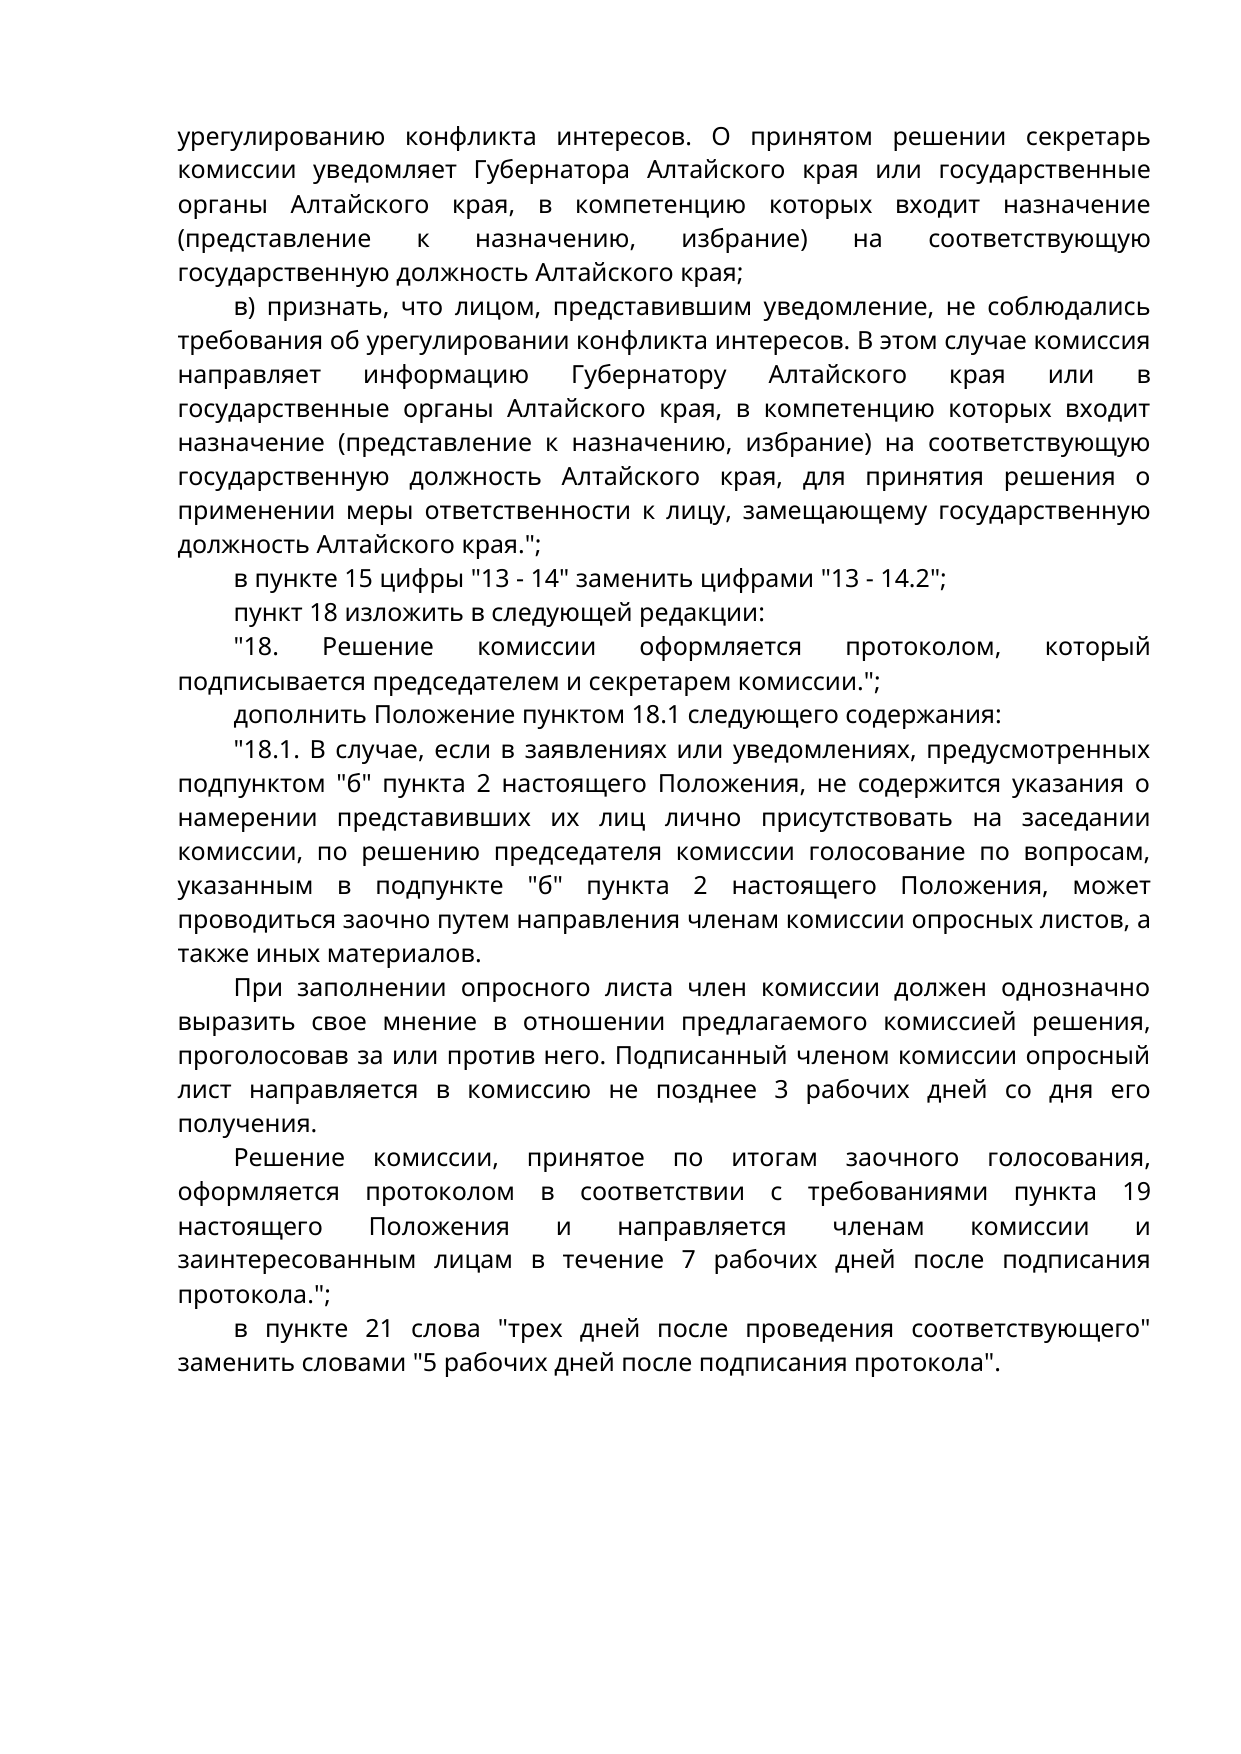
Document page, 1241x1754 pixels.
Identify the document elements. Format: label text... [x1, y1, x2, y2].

text в пункте 15 цифры "13 - 14" заменить цифрами "13 - 14.2"; [177, 561, 1152, 595]
text При заполнении опросного листа член комиссии должен однозначно выразить свое мнение в отношении предлагаемого комиссией решения, проголосовав за или против него. Подписанный членом комиссии опросный лист направляется в комиссию не позднее 3 рабочих дней со дня его получения. [177, 970, 1152, 1140]
text пункт 18 изложить в следующей редакции: [177, 595, 1152, 629]
text дополнить Положение пунктом 18.1 следующего содержания: [177, 697, 1152, 731]
text Решение комиссии, принятое по итогам заочного голосования, оформляется протоколом в соответствии с требованиями пункта 19 настоящего Положения и направляется членам комиссии и заинтересованным лицам в течение 7 рабочих дней после подписания протокола."; [177, 1140, 1152, 1310]
text в пункте 21 слова "трех дней после проведения соответствующего" заменить словами "5 рабочих дней после подписания протокола". [177, 1310, 1152, 1378]
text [177, 118, 1152, 288]
text "18. Решение комиссии оформляется протоколом, который подписывается председателем и секретарем комиссии."; [177, 629, 1152, 697]
text в) признать, что лицом, представившим уведомление, не соблюдались требования об урегулировании конфликта интересов. В этом случае комиссия направляет информацию Губернатору Алтайского края или в государственные органы Алтайского края, в компетенцию которых входит назначение (представление к назначению, избрание) на соответствующую государственную должность Алтайского края, для принятия решения о применении меры ответственности к лицу, замещающему государственную должность Алтайского края."; [177, 288, 1152, 561]
text "18.1. В случае, если в заявлениях или уведомлениях, предусмотренных подпунктом "б" пункта 2 настоящего Положения, не содержится указания о намерении представивших их лиц лично присутствовать на заседании комиссии, по решению председателя комиссии голосование по вопросам, указанным в подпункте "б" пункта 2 настоящего Положения, может проводиться заочно путем направления членам комиссии опросных листов, а также иных материалов. [177, 731, 1152, 970]
